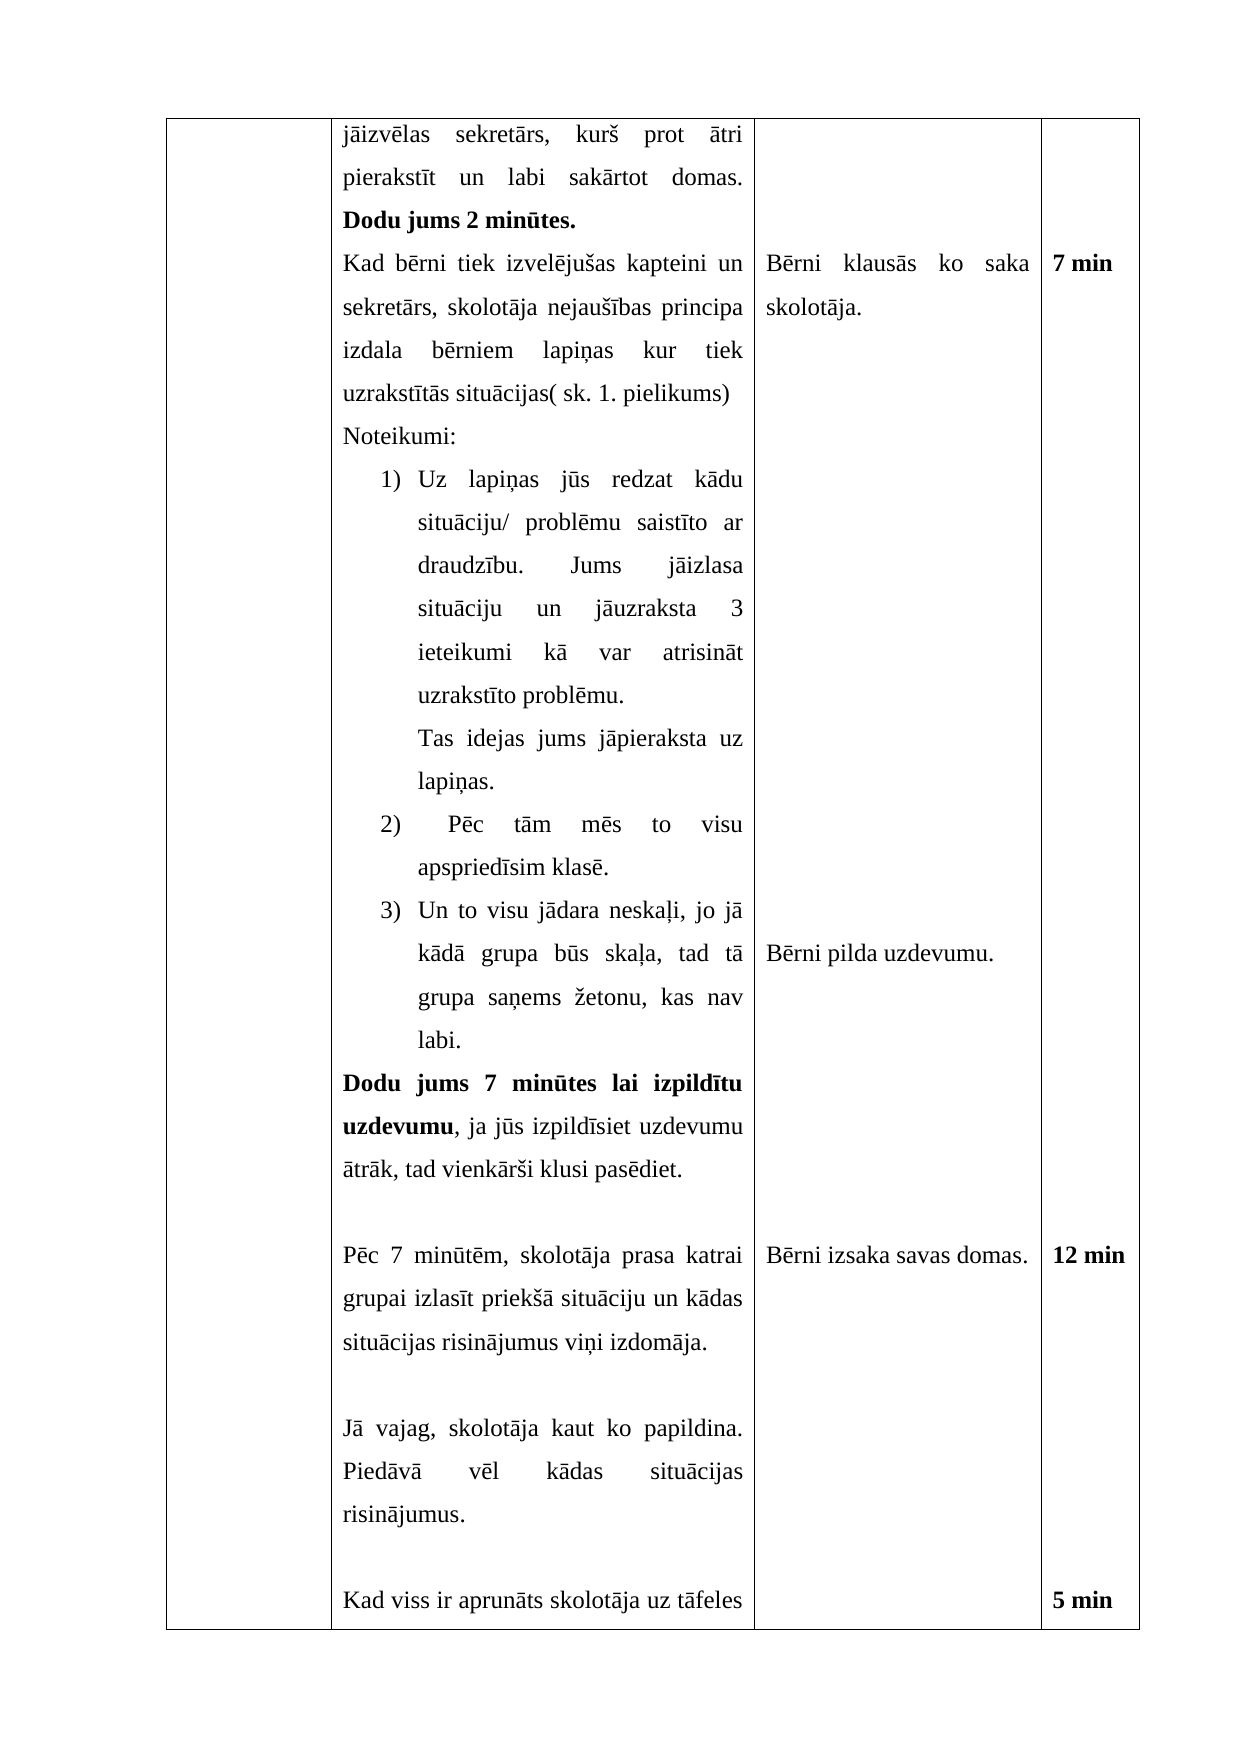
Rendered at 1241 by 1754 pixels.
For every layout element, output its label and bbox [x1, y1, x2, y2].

table_cell [1042, 119, 1139, 1628]
table_cell [167, 119, 331, 1628]
table_cell [332, 119, 754, 1628]
table_cell [755, 119, 1041, 1628]
